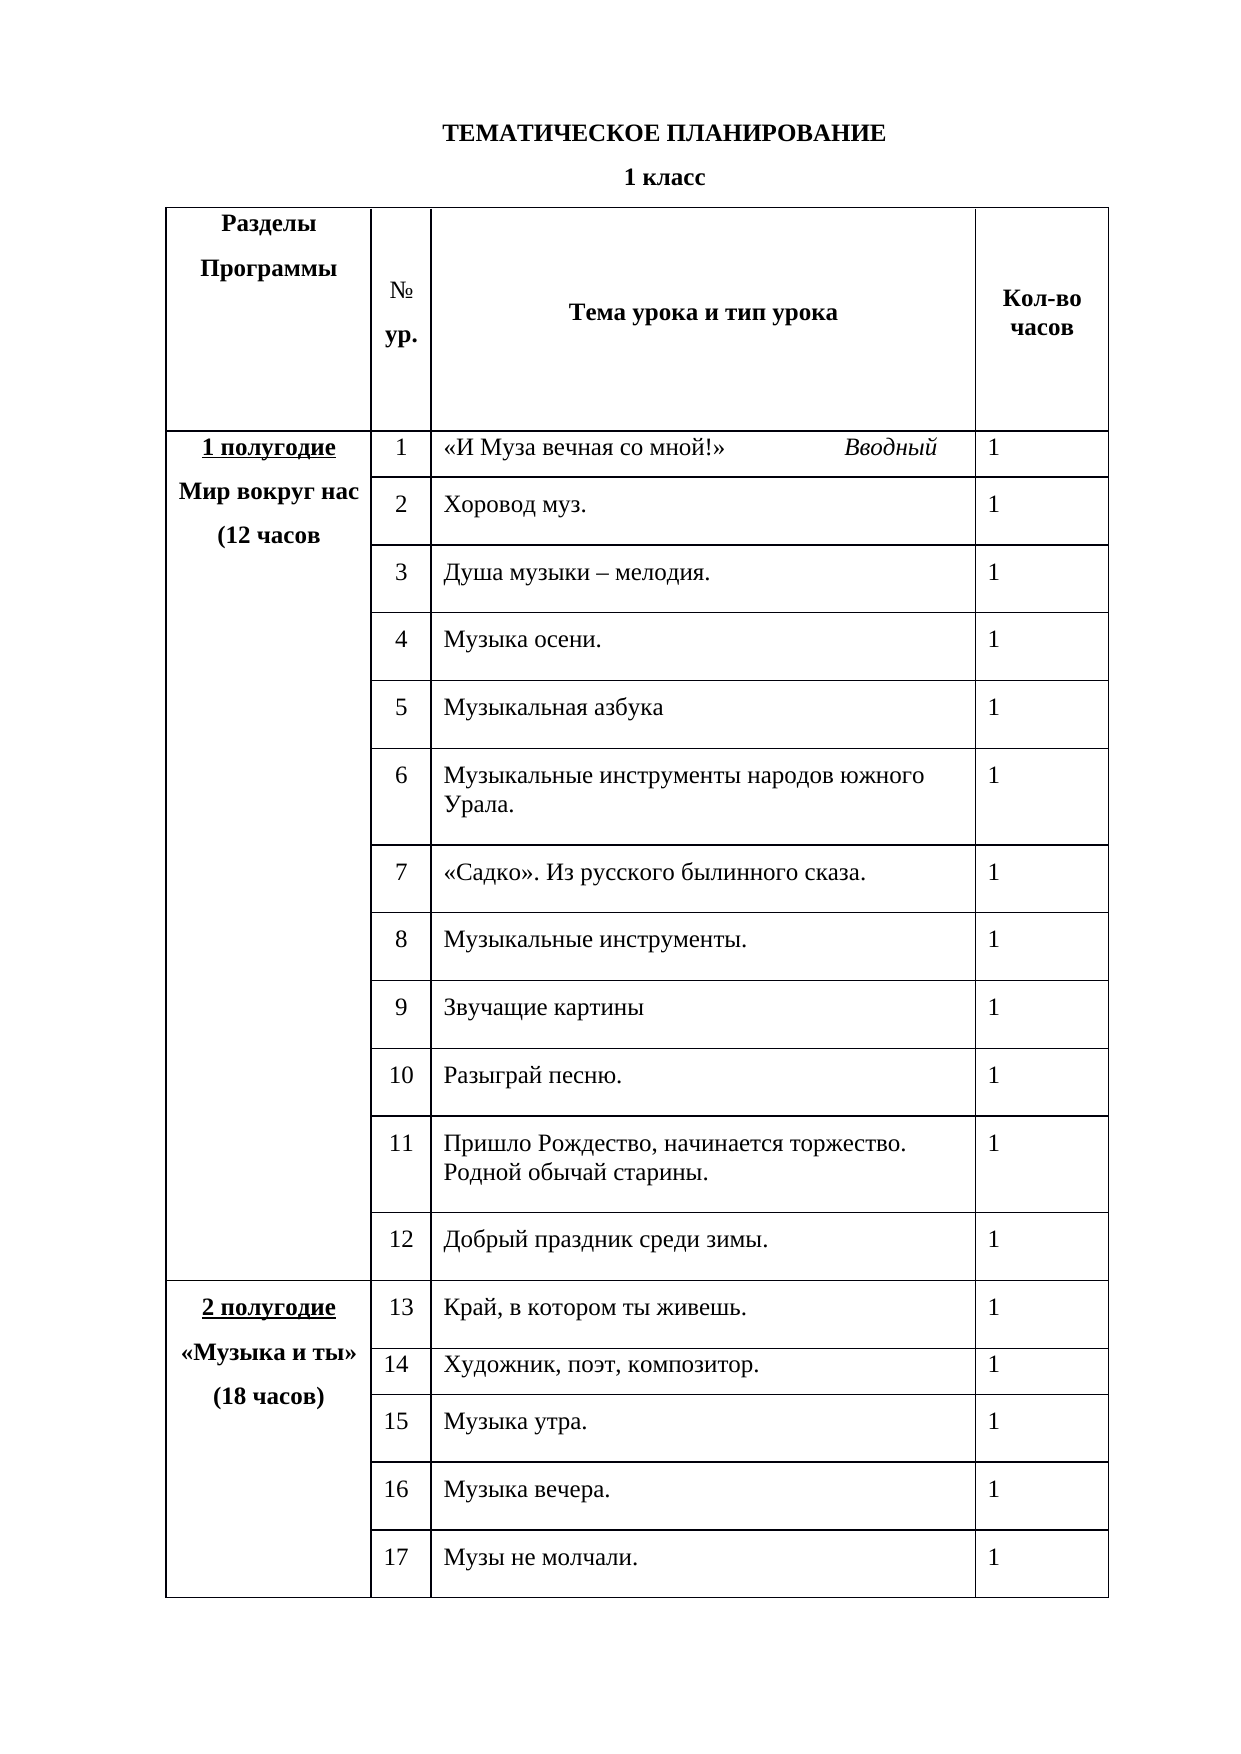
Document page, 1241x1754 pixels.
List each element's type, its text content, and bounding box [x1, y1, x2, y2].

table_cell 13 [372, 1281, 430, 1347]
table_cell 8 [372, 913, 430, 980]
table_cell 1 [976, 1049, 1108, 1115]
table_cell Художник, поэт, композитор. [432, 1349, 975, 1393]
table_cell Хоровод муз. [432, 478, 975, 544]
table_cell Край, в котором ты живешь. [432, 1281, 975, 1347]
table_cell Пришло Рождество, начинается торжество. Родной обычай старины. [432, 1117, 975, 1212]
text ТЕМАТИЧЕСКОЕ ПЛАНИРОВАНИЕ [177, 118, 1152, 147]
table_cell Добрый праздник среди зимы. [432, 1213, 975, 1280]
table_cell 1 [976, 846, 1108, 912]
table_cell 5 [372, 681, 430, 747]
table_cell 1 [976, 749, 1108, 844]
table_cell 1 [976, 1531, 1108, 1597]
table_cell 2 [372, 478, 430, 544]
table_cell «Садко». Из русского былинного сказа. [432, 846, 975, 912]
table_cell 1 [976, 1117, 1108, 1212]
table_cell Музыка утра. [432, 1395, 975, 1461]
table_header Тема урока и тип урока [432, 208, 975, 430]
table_cell 1 [976, 1213, 1108, 1280]
table_cell 6 [372, 749, 430, 844]
table_cell Музыка вечера. [432, 1463, 975, 1529]
table_header № ур. [372, 208, 431, 430]
table_cell 16 [372, 1463, 430, 1529]
table_cell 1 [372, 432, 430, 476]
table_cell 1 [976, 432, 1108, 476]
table_cell Музыка осени. [432, 613, 975, 680]
table_cell Музыкальные инструменты. [432, 913, 975, 980]
table_cell 1 [976, 478, 1108, 544]
table_cell 1 [976, 613, 1108, 680]
table_cell 2 полугодие «Музыка и ты» (18 часов) [167, 1281, 370, 1597]
table_cell Душа музыки – мелодия. [432, 546, 975, 612]
table_cell Музы не молчали. [432, 1531, 975, 1597]
table_cell Разыграй песню. [432, 1049, 975, 1115]
table_cell Звучащие картины [432, 981, 975, 1047]
table_cell 1 полугодие Мир вокруг нас (12 часов [167, 432, 370, 1280]
table_cell 14 [372, 1349, 430, 1393]
table_cell 1 [976, 1349, 1108, 1393]
table_cell 1 [976, 1463, 1108, 1529]
table_header Разделы Программы [167, 208, 371, 430]
table_cell «И Муза вечная со мной!» Вводный [432, 432, 975, 476]
table_cell Музыкальная азбука [432, 681, 975, 747]
table_cell 3 [372, 546, 430, 612]
text 1 класс [177, 162, 1152, 191]
table_cell 1 [976, 1281, 1108, 1347]
table_cell 1 [976, 681, 1108, 747]
table_cell 17 [372, 1531, 430, 1597]
table_cell 7 [372, 846, 430, 912]
table_cell 12 [372, 1213, 430, 1280]
table_cell 10 [372, 1049, 430, 1115]
table_cell 1 [976, 913, 1108, 980]
table_header Кол-во часов [976, 208, 1108, 430]
table_cell 9 [372, 981, 430, 1047]
table_cell 11 [372, 1117, 430, 1212]
table_cell Музыкальные инструменты народов южного Урала. [432, 749, 975, 844]
table_cell 1 [976, 546, 1108, 612]
table_cell 15 [372, 1395, 430, 1461]
table_cell 1 [976, 981, 1108, 1047]
table_cell 1 [976, 1395, 1108, 1461]
table_cell 4 [372, 613, 430, 680]
